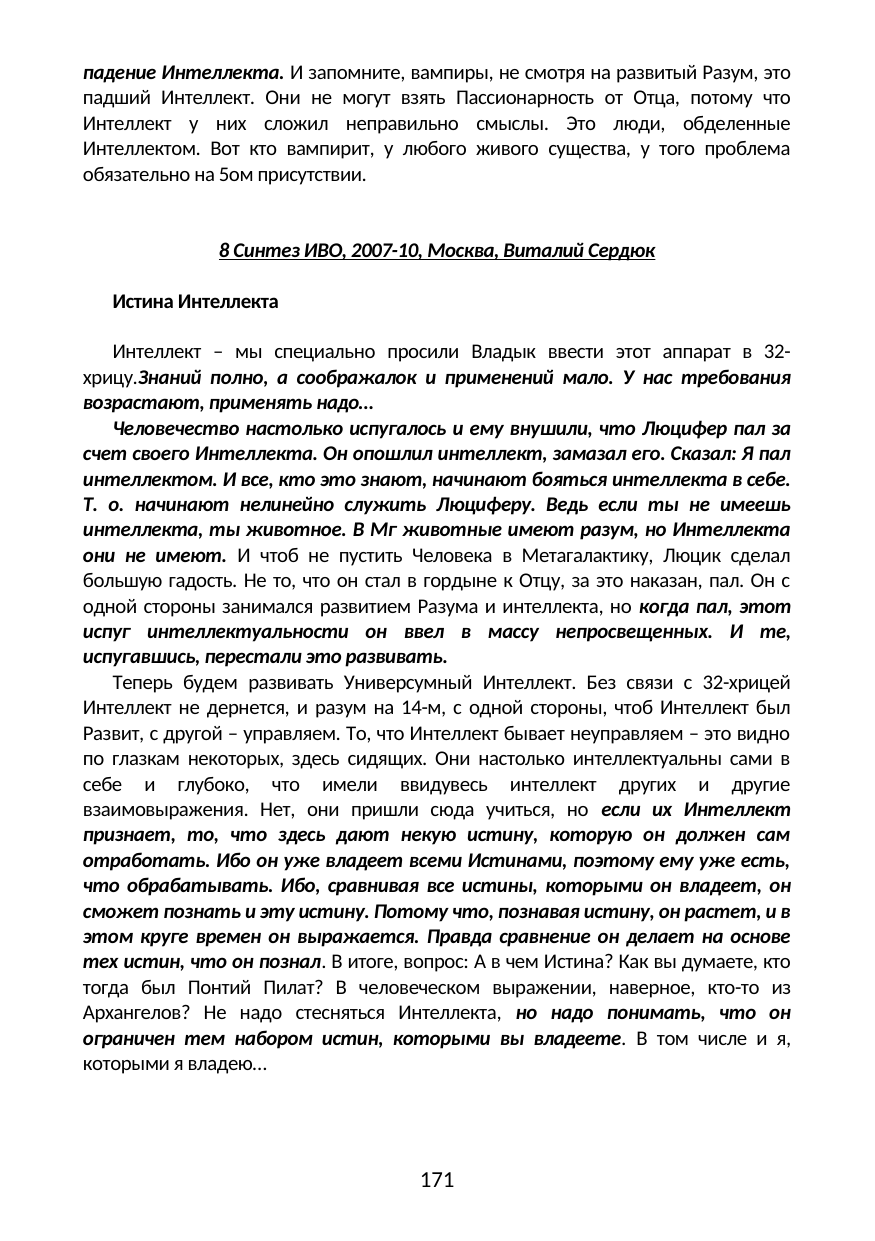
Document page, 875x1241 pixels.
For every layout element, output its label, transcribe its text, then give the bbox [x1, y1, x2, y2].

text 8 Синтез ИВО, 2007-10, Москва, Виталий Сердюк [83, 237, 791, 262]
text Человечество настолько испугалось и ему внушили, что Люцифер пал за счет своего Интеллекта. Он опошлил интеллект, замазал его. Сказал: Я пал интеллектом. И все, кто это знают, начинают бояться интеллекта в себе. Т. о. начинают нелинейно служить Люциферу. Ведь если ты не имеешь интеллекта, ты животное. В Мг животные имеют разум, но Интеллекта они не имеют. И чтоб не пустить Человека в Метагалактику, Люцик сделал большую гадость. Не то, что он стал в гордыне к Отцу, за это наказан, пал. Он с одной стороны занимался развитием Разума и интеллекта, но когда пал, этот испуг интеллектуальности он ввел в массу непросвещенных. И те, испугавшись, перестали это развивать. [83, 415, 791, 669]
text Истина Интеллекта [83, 288, 791, 313]
text Теперь будем развивать Универсумный Интеллект. Без связи с 32-хрицей Интеллект не дернется, и разум на 14-м, с одной стороны, чтоб Интеллект был Развит, с другой – управляем. То, что Интеллект бывает неуправляем – это видно по глазкам некоторых, здесь сидящих. Они настолько интеллектуальны сами в себе и глубоко, что имели ввидувесь интеллект других и другие взаимовыражения. Нет, они пришли сюда учиться, но если их Интеллект признает, то, что здесь дают некую истину, которую он должен сам отработать. Ибо он уже владеет всеми Истинами, поэтому ему уже есть, что обрабатывать. Ибо, сравнивая все истины, которыми он владеет, он сможет познать и эту истину. Потому что, познавая истину, он растет, и в этом круге времен он выражается. Правда сравнение он делает на основе тех истин, что он познал. В итоге, вопрос: А в чем Истина? Как вы думаете, кто тогда был Понтий Пилат? В человеческом выражении, наверное, кто-то из Архангелов? Не надо стесняться Интеллекта, но надо понимать, что он ограничен тем набором истин, которыми вы владеете. В том числе и я, которыми я владею… [83, 669, 791, 1076]
text Интеллект – мы специально просили Владык ввести этот аппарат в 32-хрицу.Знаний полно, а соображалок и применений мало. У нас требования возрастают, применять надо… [83, 339, 791, 415]
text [83, 59, 791, 186]
